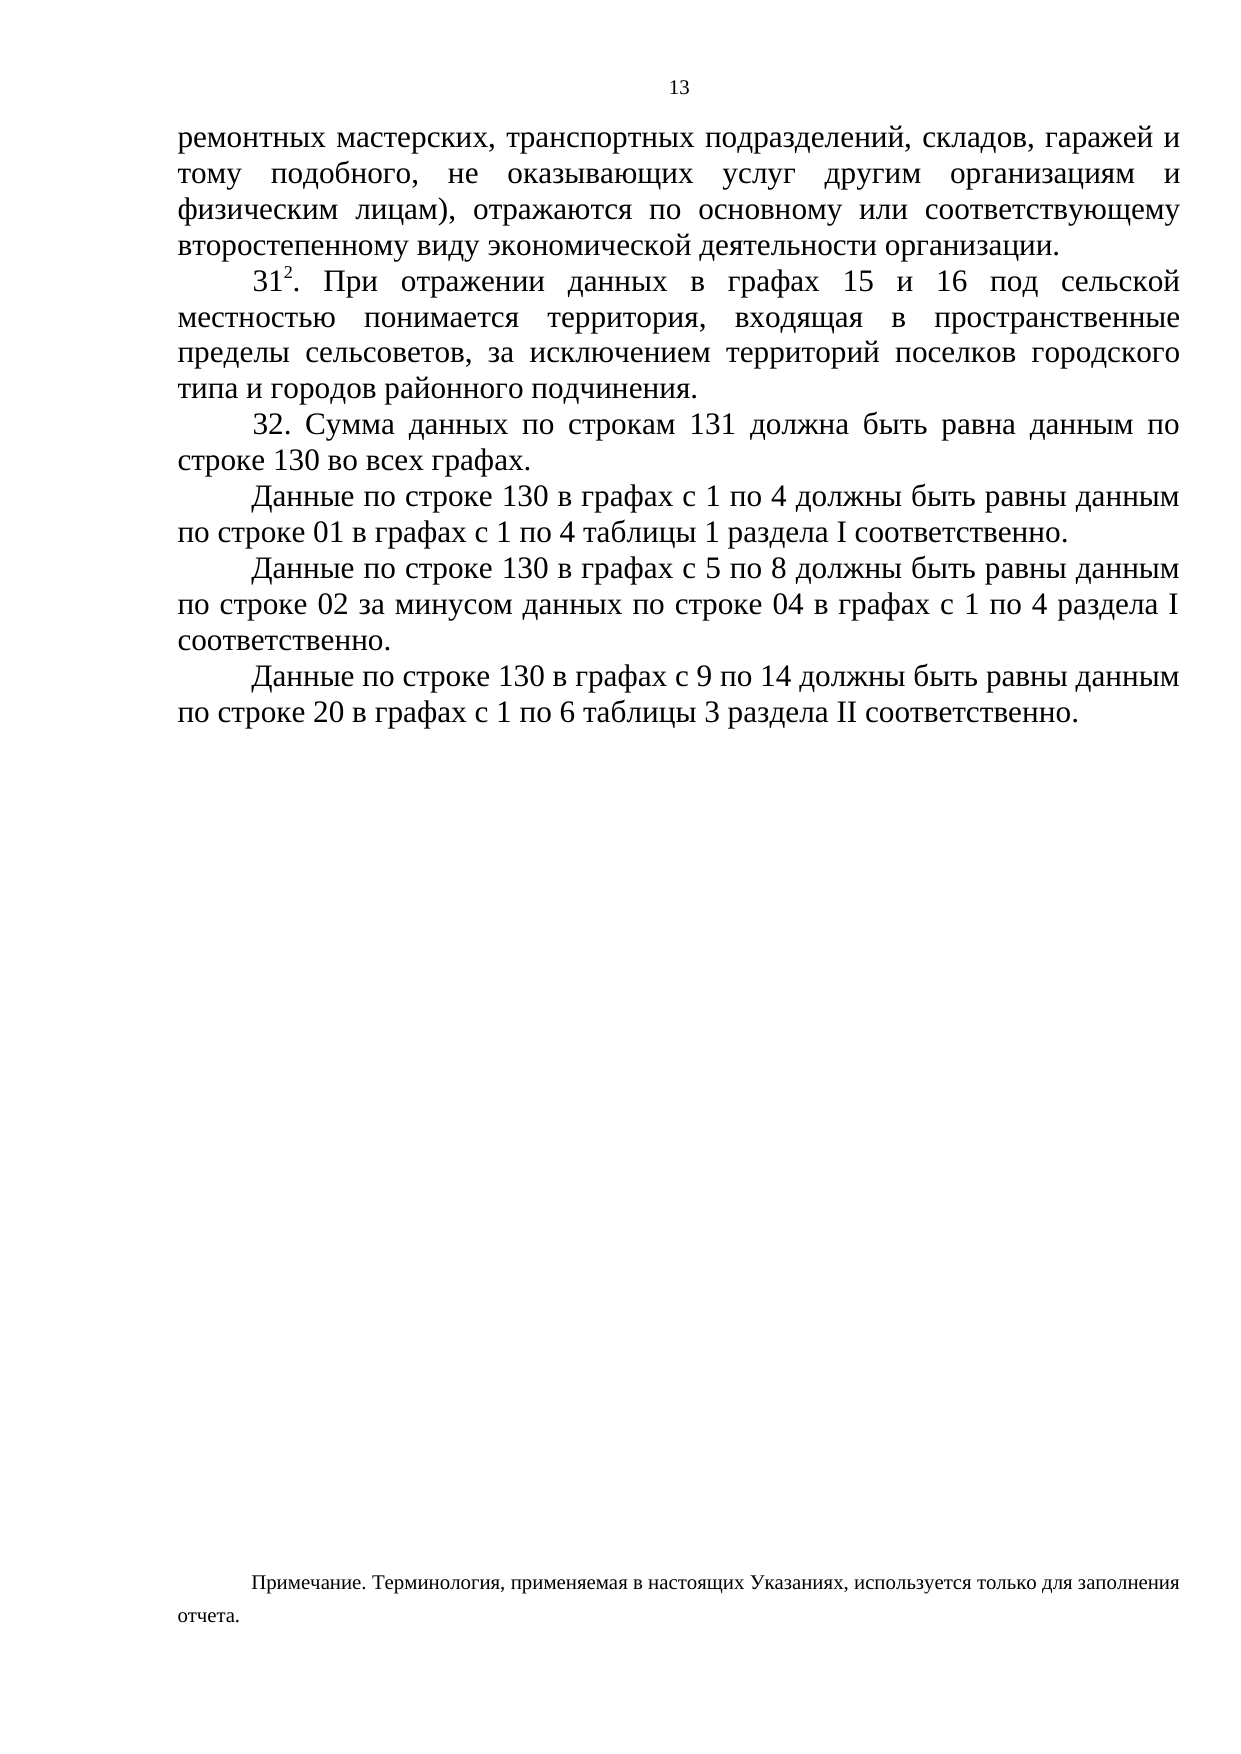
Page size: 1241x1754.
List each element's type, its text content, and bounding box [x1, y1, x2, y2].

text Примечание. Терминология, применяемая в настоящих Указаниях, используется только для заполнения отчета. [177, 1562, 1181, 1629]
text Данные по строке 130 в графах с 9 по 14 должны быть равны данным по строке 20 в графах с 1 по 6 таблицы 3 раздела II соответственно. [177, 657, 1181, 729]
text Данные по строке 130 в графах с 5 по 8 должны быть равны данным по строке 02 за минусом данных по строке 04 в графах с 1 по 4 раздела I соответственно. [177, 549, 1181, 657]
text 312. При отражении данных в графах 15 и 16 под сельской местностью понимается территория, входящая в пространственные пределы сельсоветов, за исключением территорий поселков городского типа и городов районного подчинения. [177, 262, 1181, 406]
text Данные по строке 130 в графах с 1 по 4 должны быть равны данным по строке 01 в графах с 1 по 4 таблицы 1 раздела I соответственно. [177, 477, 1181, 549]
text 32. Сумма данных по строкам 131 должна быть равна данным по строке 130 во всех графах. [177, 406, 1181, 477]
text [177, 118, 1181, 262]
